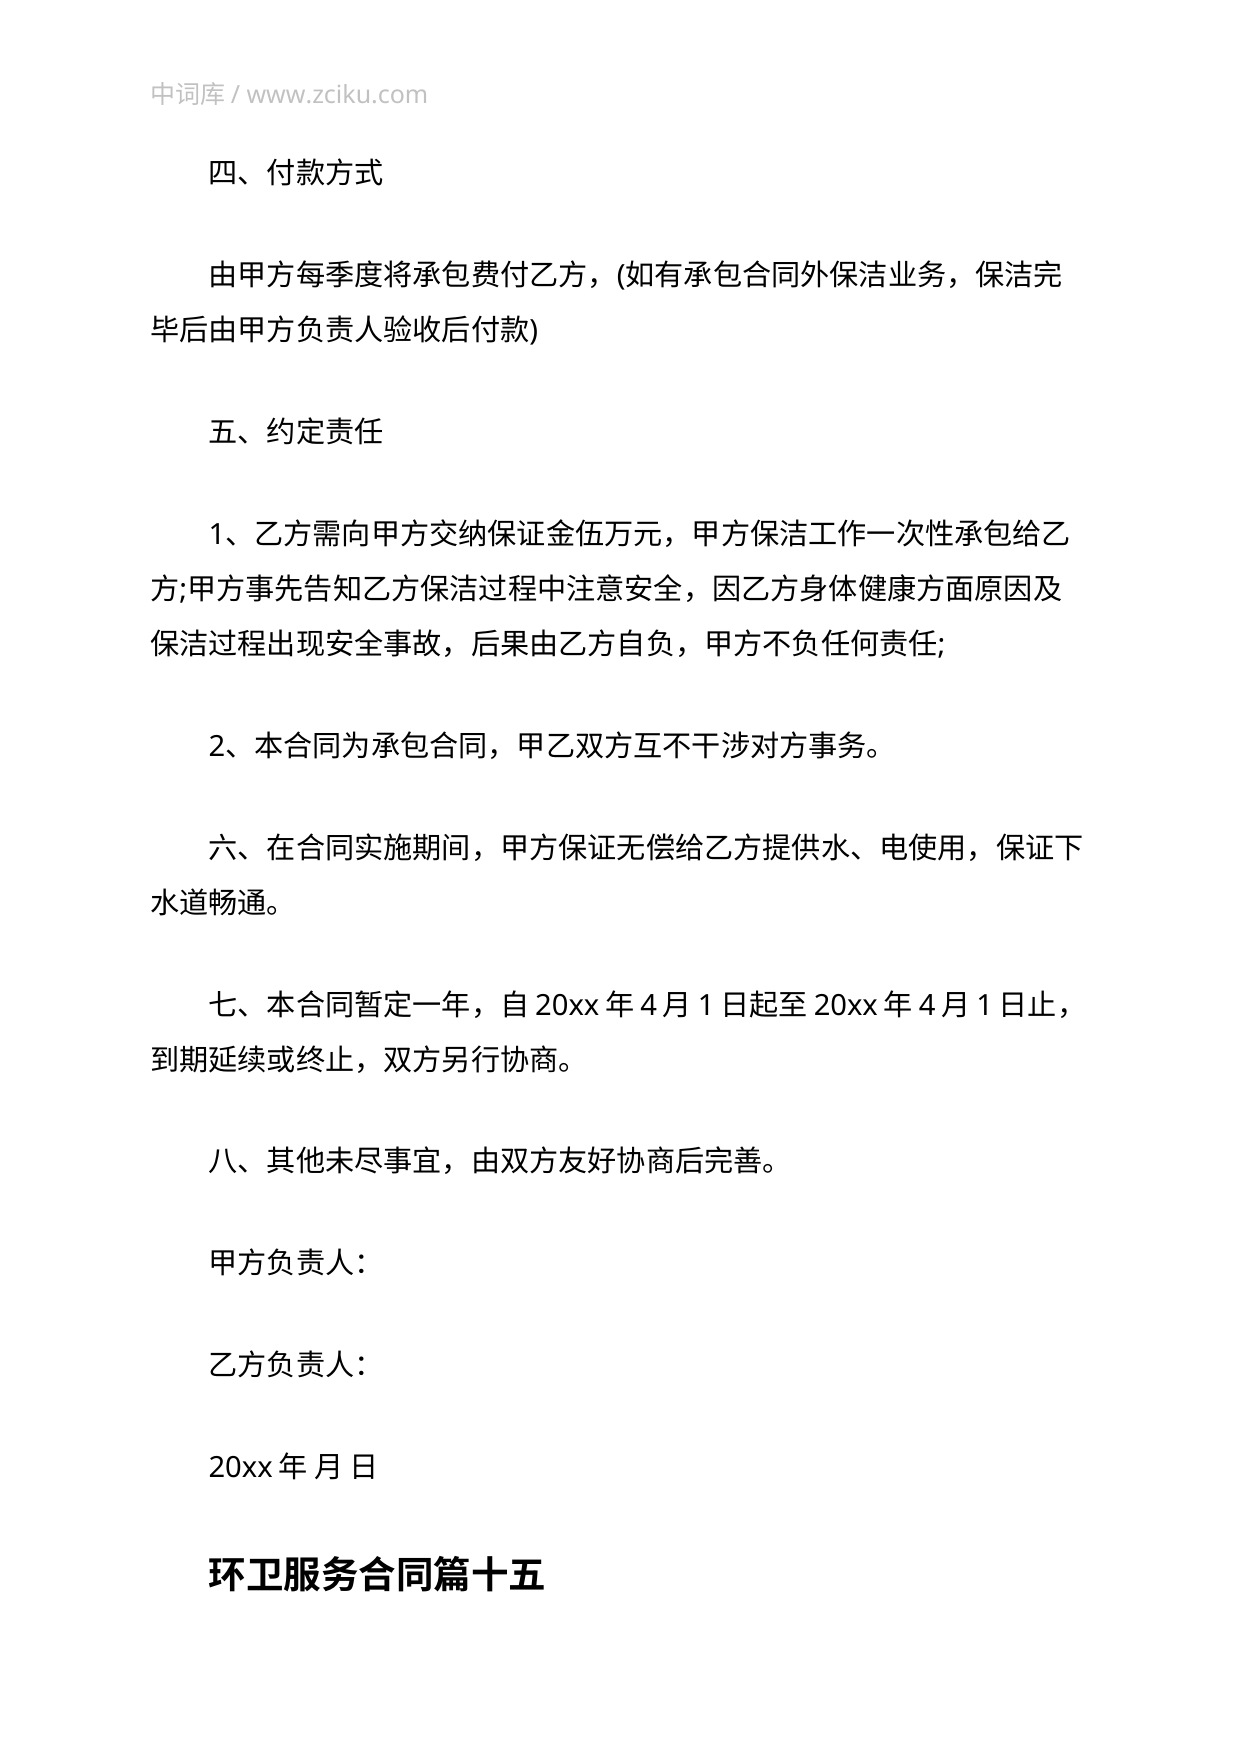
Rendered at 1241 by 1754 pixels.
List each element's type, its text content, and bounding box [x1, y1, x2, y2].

text 乙方负责人： [150, 1341, 1090, 1384]
text 1、乙方需向甲方交纳保证金伍万元，甲方保洁工作一次性承包给乙方;甲方事先告知乙方保洁过程中注意安全，因乙方身体健康方面原因及保洁过程出现安全事故，后果由乙方自负，甲方不负任何责任; [150, 511, 1090, 663]
text 七、本合同暂定一年，自20xx年4月1日起至20xx年4月1日止，到期延续或终止，双方另行协商。 [150, 981, 1090, 1078]
text 五、约定责任 [150, 409, 1090, 451]
text 20xx年 月 日 [150, 1443, 1090, 1486]
text 甲方负责人： [150, 1240, 1090, 1282]
text 由甲方每季度将承包费付乙方，(如有承包合同外保洁业务，保洁完毕后由甲方负责人验收后付款) [150, 252, 1090, 349]
text 四、付款方式 [150, 150, 1090, 192]
text 八、其他未尽事宜，由双方友好协商后完善。 [150, 1138, 1090, 1180]
text 环卫服务合同篇十五 [150, 1545, 1090, 1599]
text 六、在合同实施期间，甲方保证无偿给乙方提供水、电使用，保证下水道畅通。 [150, 824, 1090, 922]
text 2、本合同为承包合同，甲乙双方互不干涉对方事务。 [150, 722, 1090, 765]
